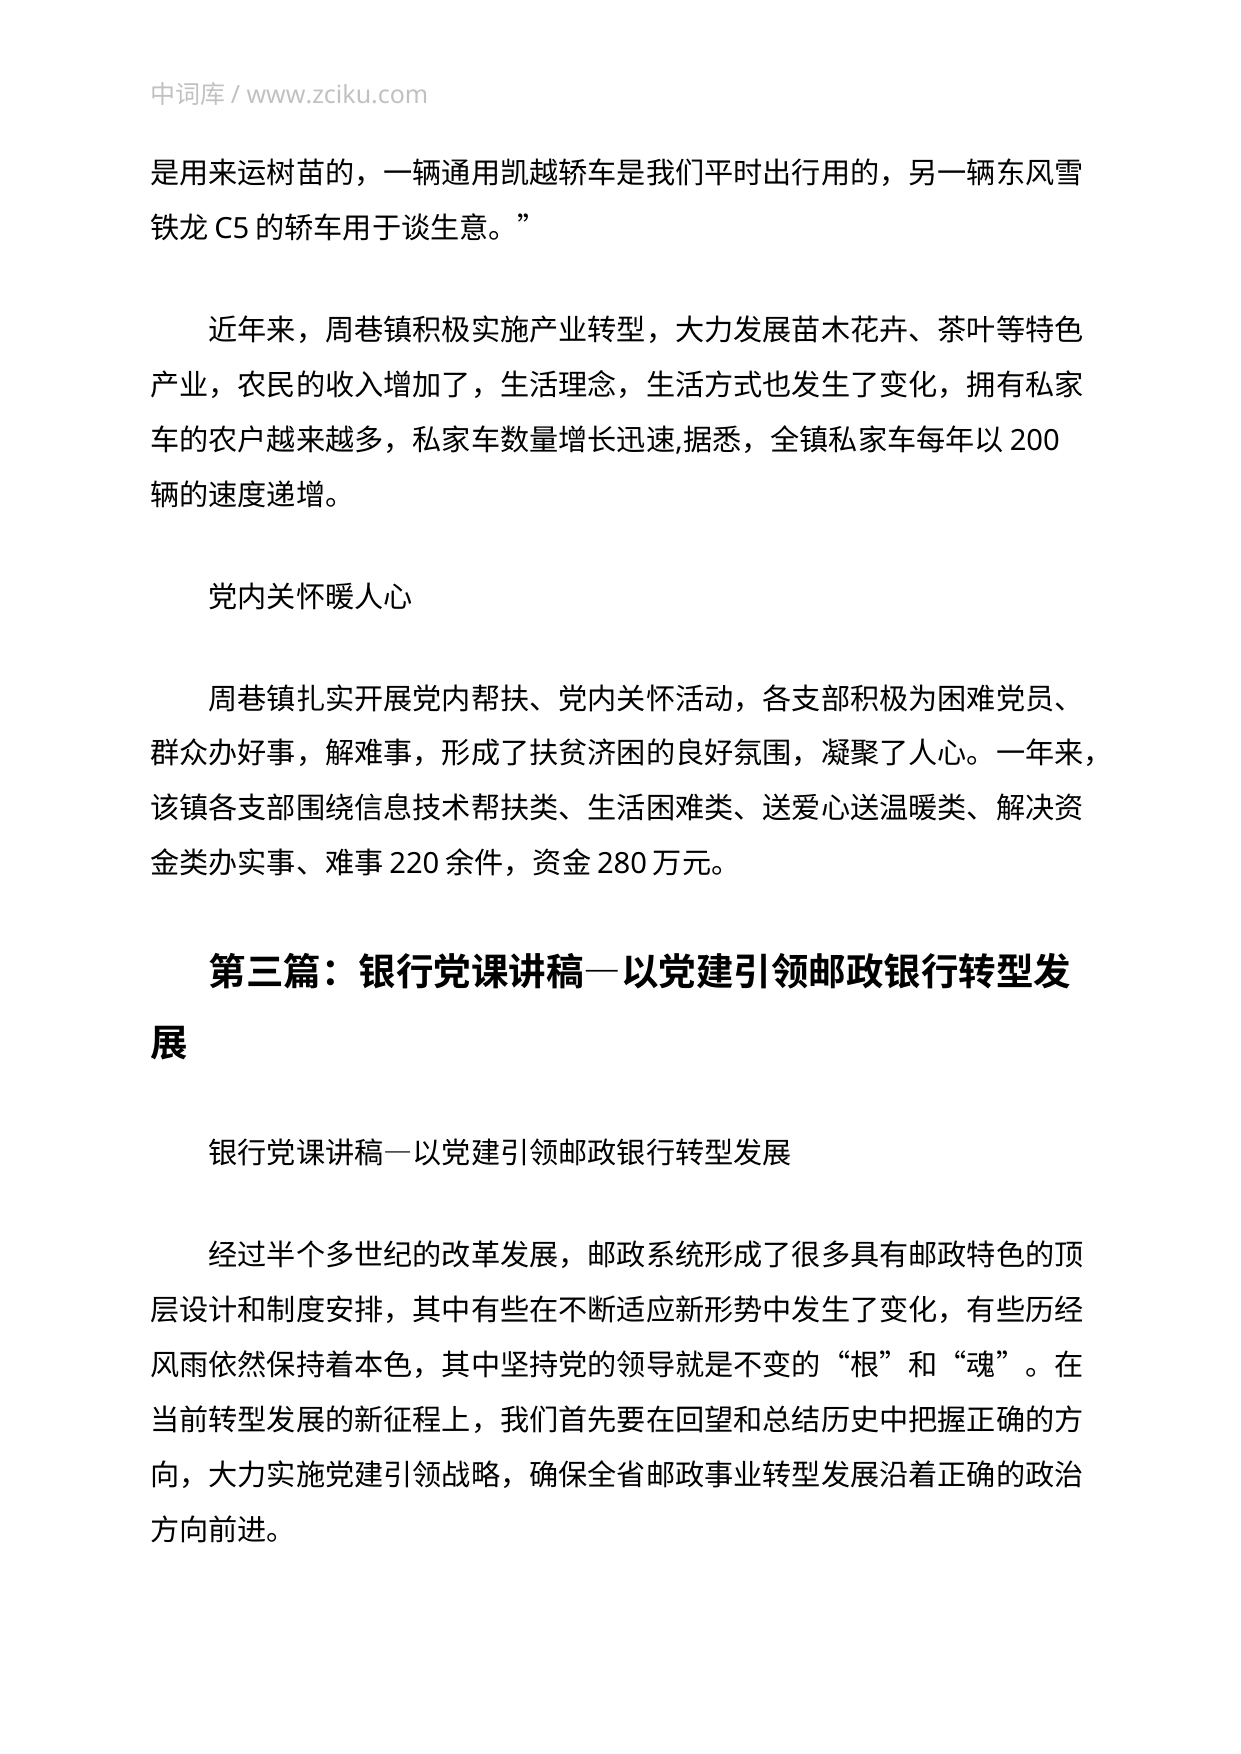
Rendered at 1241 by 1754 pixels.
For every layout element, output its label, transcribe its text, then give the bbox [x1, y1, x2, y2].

text 周巷镇扎实开展党内帮扶、党内关怀活动，各支部积极为困难党员、群众办好事，解难事，形成了扶贫济困的良好氛围，凝聚了人心。一年来，该镇各支部围绕信息技术帮扶类、生活困难类、送爱心送温暖类、解决资金类办实事、难事220余件，资金280万元。 [150, 675, 1090, 882]
text 经过半个多世纪的改革发展，邮政系统形成了很多具有邮政特色的顶层设计和制度安排，其中有些在不断适应新形势中发生了变化，有些历经风雨依然保持着本色，其中坚持党的领导就是不变的“根”和“魂”。在当前转型发展的新征程上，我们首先要在回望和总结历史中把握正确的方向，大力实施党建引领战略，确保全省邮政事业转型发展沿着正确的政治方向前进。 [150, 1232, 1090, 1548]
text 党内关怀暖人心 [150, 573, 1090, 616]
text 第三篇：银行党课讲稿—以党建引领邮政银行转型发展 [150, 942, 1090, 1067]
text 银行党课讲稿—以党建引领邮政银行转型发展 [150, 1130, 1090, 1172]
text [150, 150, 1090, 247]
text 近年来，周巷镇积极实施产业转型，大力发展苗木花卉、茶叶等特色产业，农民的收入增加了，生活理念，生活方式也发生了变化，拥有私家车的农户越来越多，私家车数量增长迅速,据悉，全镇私家车每年以200辆的速度递增。 [150, 307, 1090, 514]
